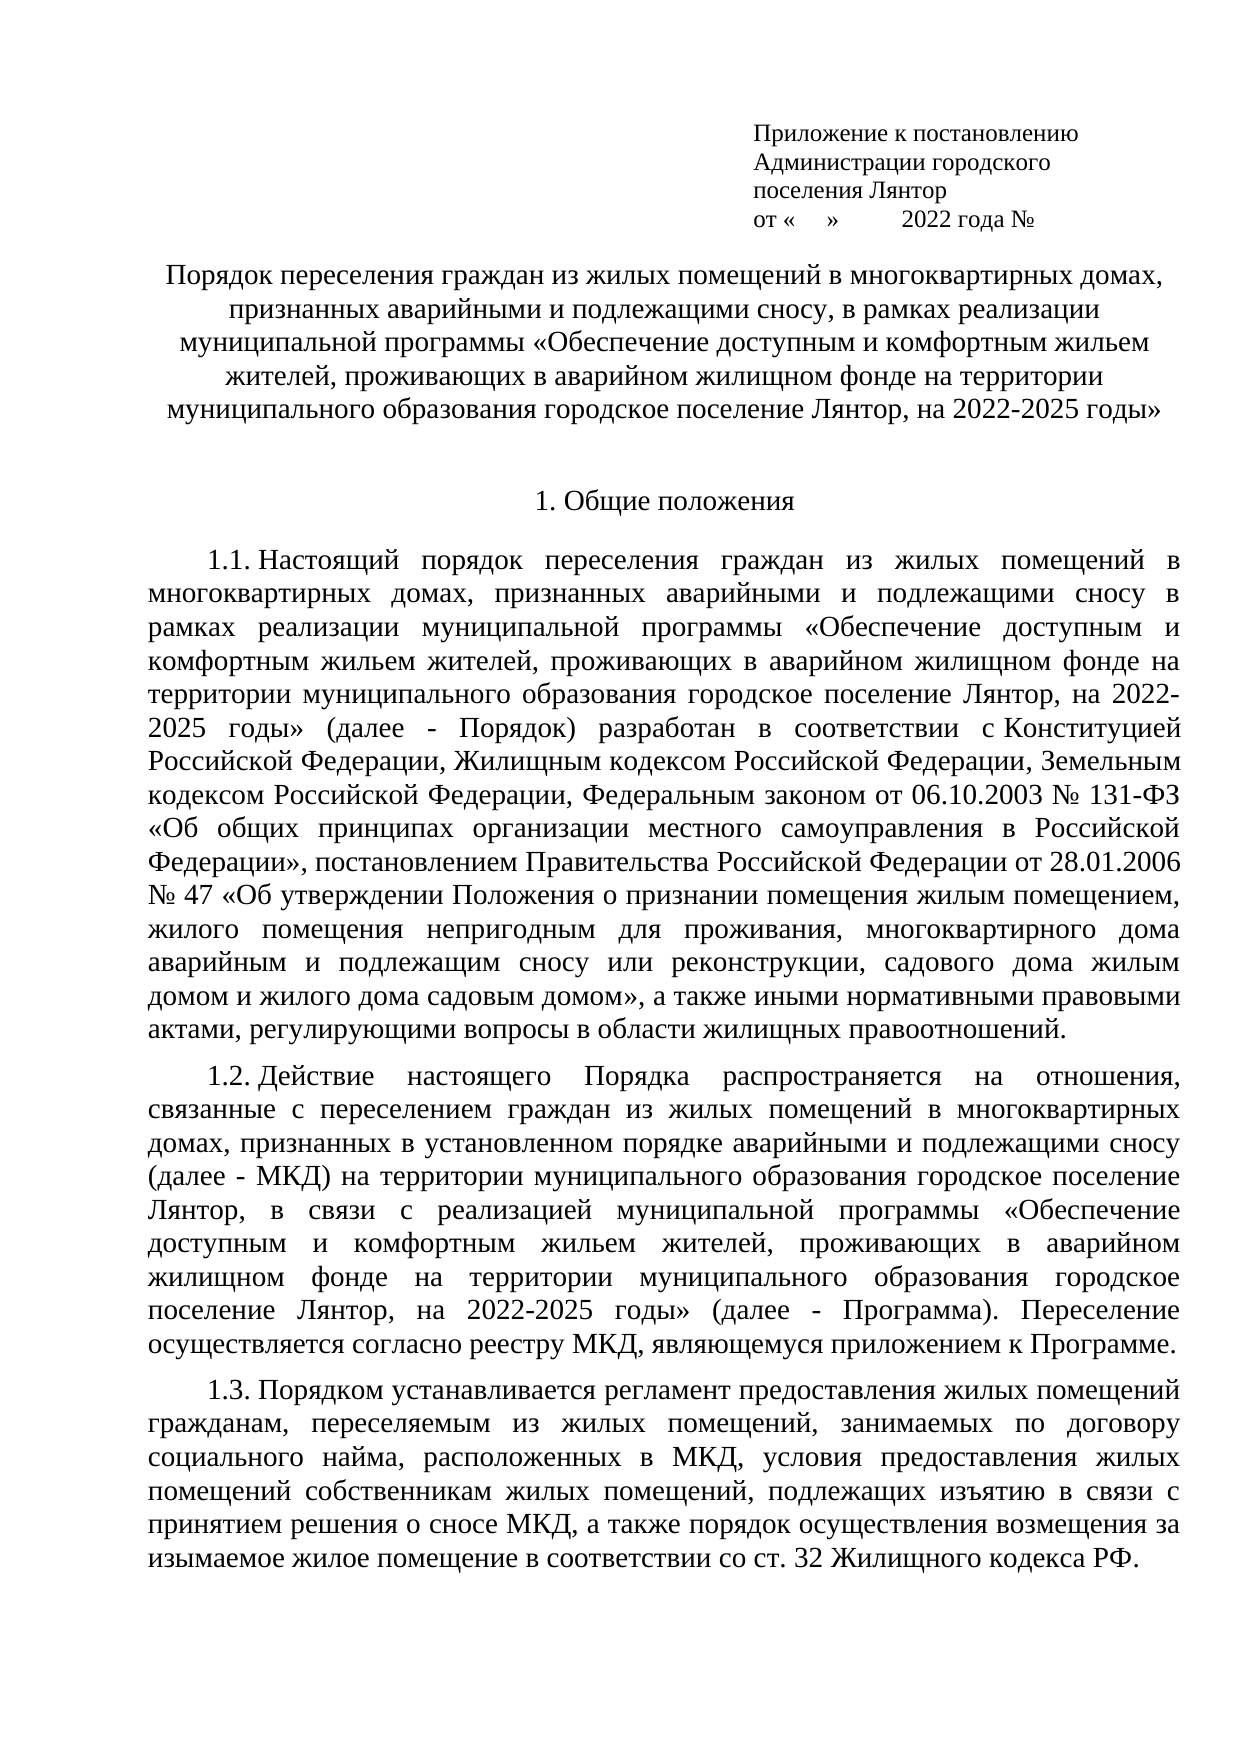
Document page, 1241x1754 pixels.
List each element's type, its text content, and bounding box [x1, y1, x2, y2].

text 1.1. Настоящий порядок переселения граждан из жилых помещений в многоквартирных домах, признанных аварийными и подлежащими сносу в рамках реализации муниципальной программы «Обеспечение доступным и комфортным жильем жителей, проживающих в аварийном жилищном фонде на территории муниципального образования городское поселение Лянтор, на 2022-2025 годы» (далее - Порядок) разработан в соответствии с Конституцией Российской Федерации, Жилищным кодексом Российской Федерации, Земельным кодексом Российской Федерации, Федеральным законом от 06.10.2003 № 131-ФЗ «Об общих принципах организации местного самоуправления в Российской Федерации», постановлением Правительства Российской Федерации от 28.01.2006 № 47 «Об утверждении Положения о признании помещения жилым помещением, жилого помещения непригодным для проживания, многоквартирного дома аварийным и подлежащим сносу или реконструкции, садового дома жилым домом и жилого дома садовым домом», а также иными нормативными правовыми актами, регулирующими вопросы в области жилищных правоотношений. [148, 542, 1181, 1045]
list от « » 2022 года № [148, 204, 1181, 233]
list поселения Лянтор [148, 176, 1181, 204]
text 1. Общие положения [148, 483, 1181, 517]
list Приложение к постановлению [148, 118, 1181, 147]
title Порядок переселения граждан из жилых помещений в многоквартирных домах, признанных аварийными и подлежащими сносу, в рамках реализации муниципальной программы «Обеспечение доступным и комфортным жильем жителей, проживающих в аварийном жилищном фонде на территории муниципального образования городское поселение Лянтор, на 2022-2025 годы» [148, 257, 1181, 425]
text 1.2. Действие настоящего Порядка распространяется на отношения, связанные с переселением граждан из жилых помещений в многоквартирных домах, признанных в установленном порядке аварийными и подлежащими сносу (далее - МКД) на территории муниципального образования городское поселение Лянтор, в связи с реализацией муниципальной программы «Обеспечение доступным и комфортным жильем жителей, проживающих в аварийном жилищном фонде на территории муниципального образования городское поселение Лянтор, на 2022-2025 годы» (далее - Программа). Переселение осуществляется согласно реестру МКД, являющемуся приложением к Программе. [148, 1058, 1181, 1359]
text 1.3. Порядком устанавливается регламент предоставления жилых помещений гражданам, переселяемым из жилых помещений, занимаемых по договору социального найма, расположенных в МКД, условия предоставления жилых помещений собственникам жилых помещений, подлежащих изъятию в связи с принятием решения о сносе МКД, а также порядок осуществления возмещения за изымаемое жилое помещение в соответствии со ст. 32 Жилищного кодекса РФ. [148, 1372, 1181, 1573]
list Администрации городского [148, 147, 1181, 176]
